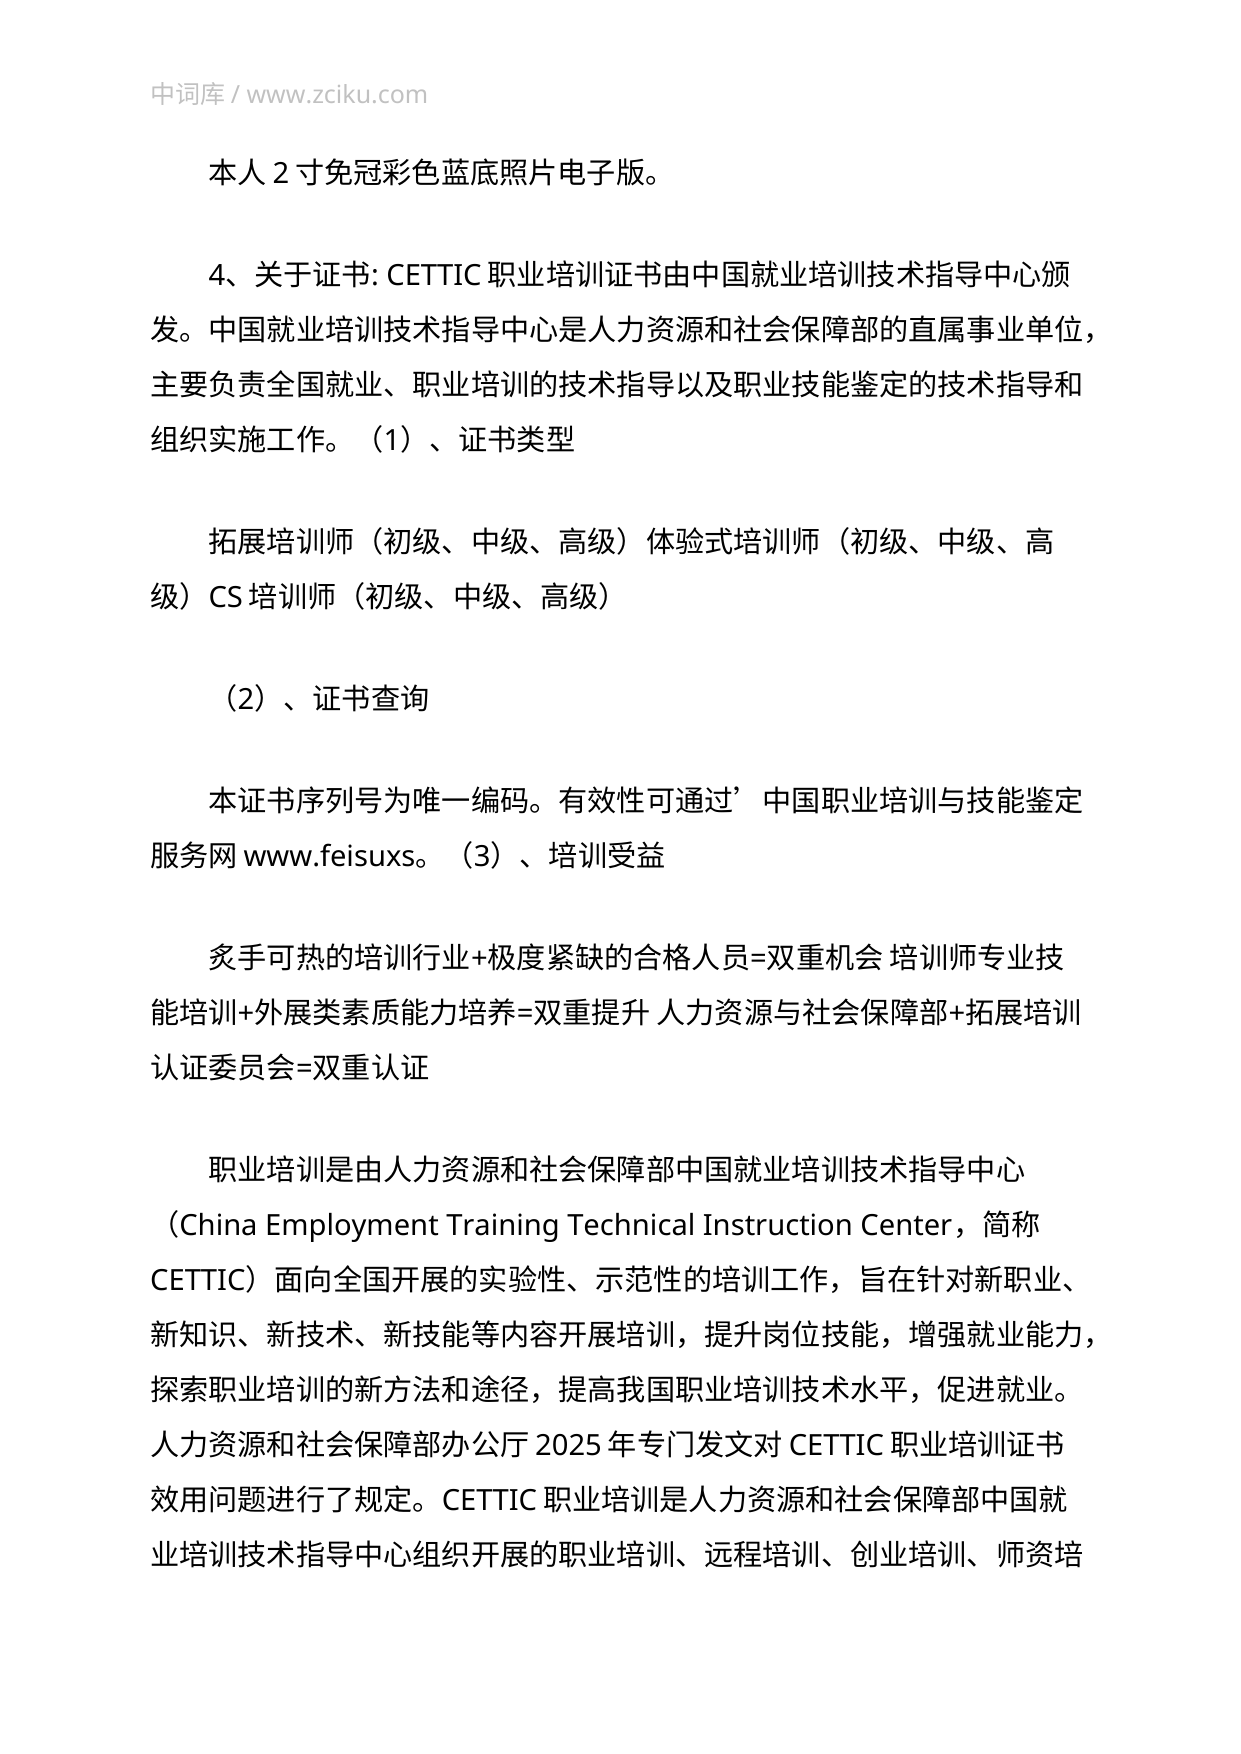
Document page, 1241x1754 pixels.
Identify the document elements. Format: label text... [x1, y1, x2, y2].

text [150, 1146, 1090, 1573]
text 本人2寸免冠彩色蓝底照片电子版。 [150, 150, 1090, 192]
text 拓展培训师（初级、中级、高级）体验式培训师（初级、中级、高级）CS培训师（初级、中级、高级） [150, 519, 1090, 616]
text 本证书序列号为唯一编码。有效性可通过’中国职业培训与技能鉴定服务网www.feisuxs。（3）、培训受益 [150, 778, 1090, 875]
text 4、关于证书: CETTIC职业培训证书由中国就业培训技术指导中心颁发。中国就业培训技术指导中心是人力资源和社会保障部的直属事业单位，主要负责全国就业、职业培训的技术指导以及职业技能鉴定的技术指导和组织实施工作。（1）、证书类型 [150, 252, 1090, 459]
text （2）、证书查询 [150, 676, 1090, 718]
text 炙手可热的培训行业+极度紧缺的合格人员=双重机会 培训师专业技能培训+外展类素质能力培养=双重提升 人力资源与社会保障部+拓展培训认证委员会=双重认证 [150, 934, 1090, 1087]
